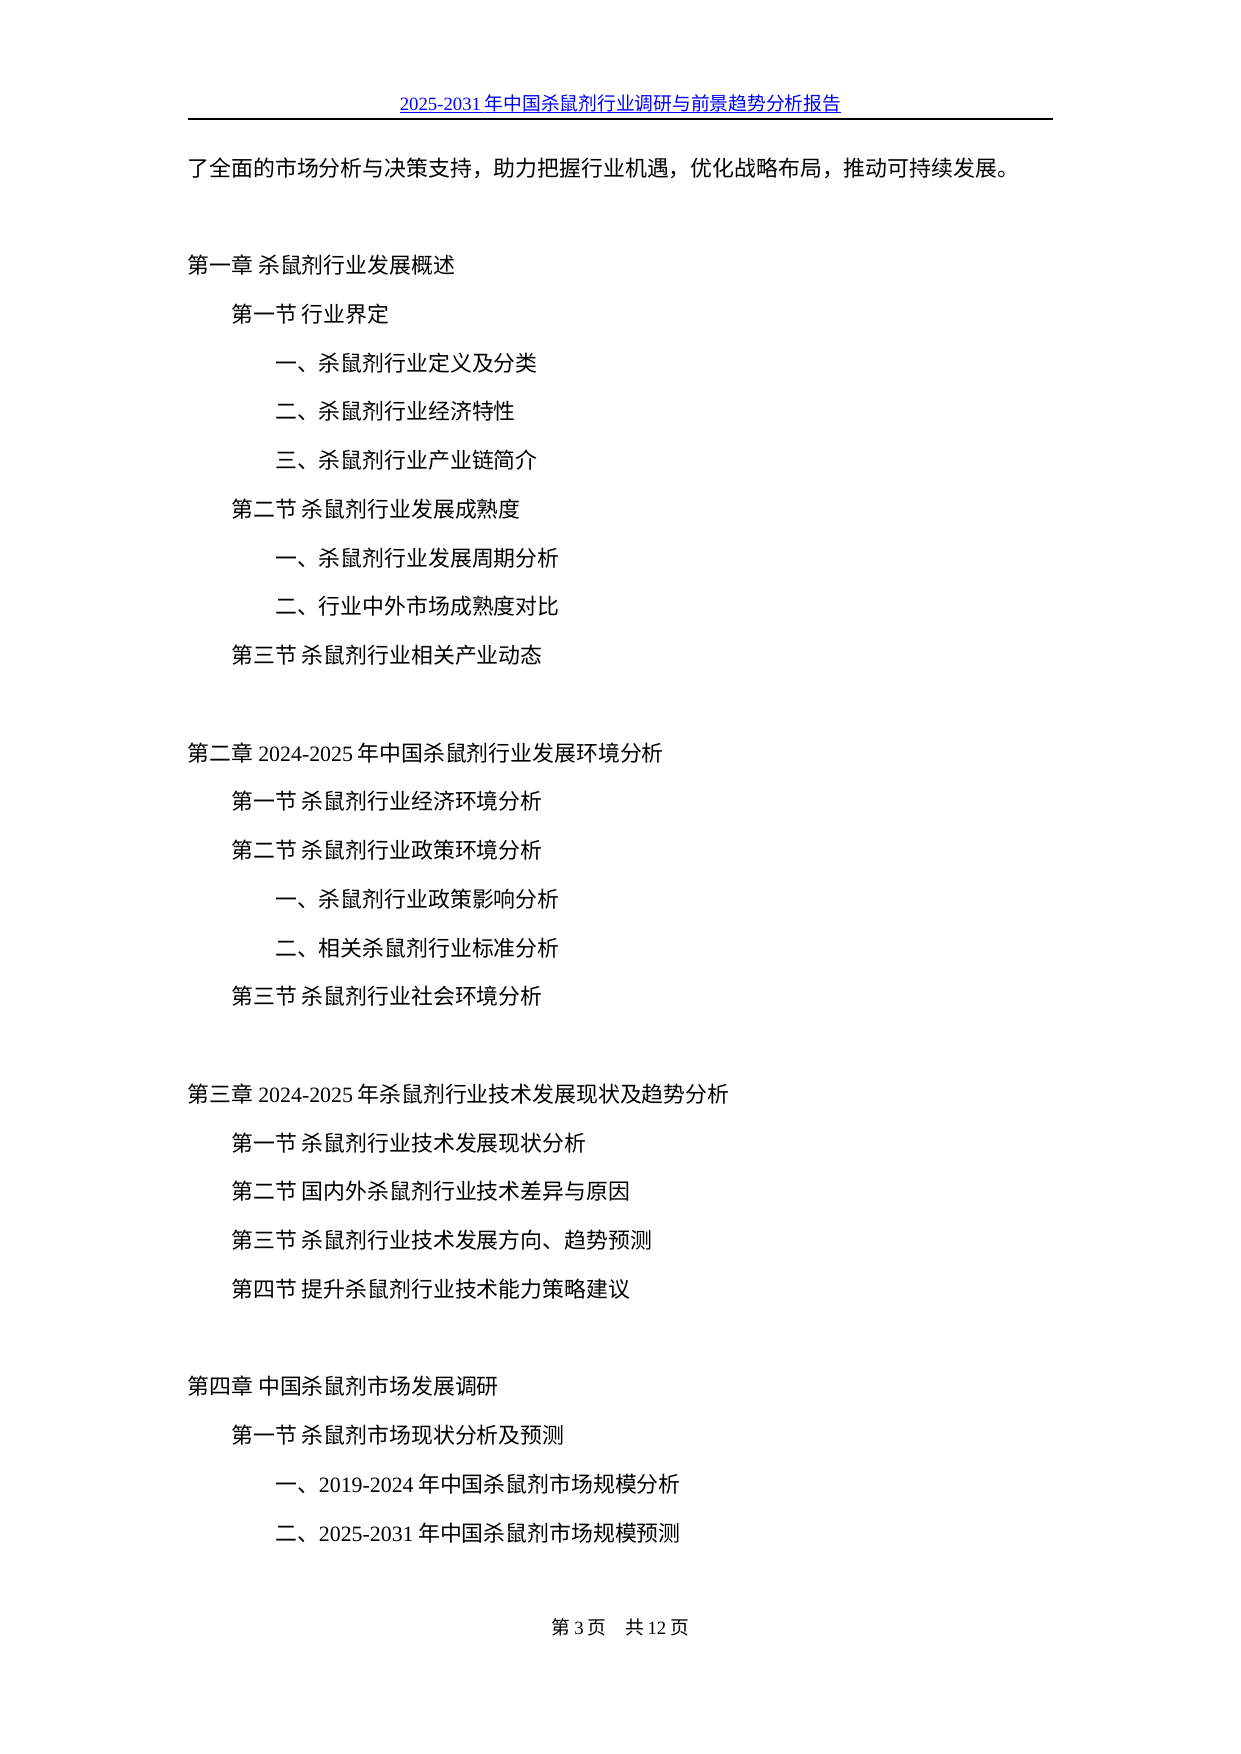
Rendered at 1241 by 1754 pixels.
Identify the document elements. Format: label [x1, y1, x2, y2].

text [187, 150, 1053, 1548]
